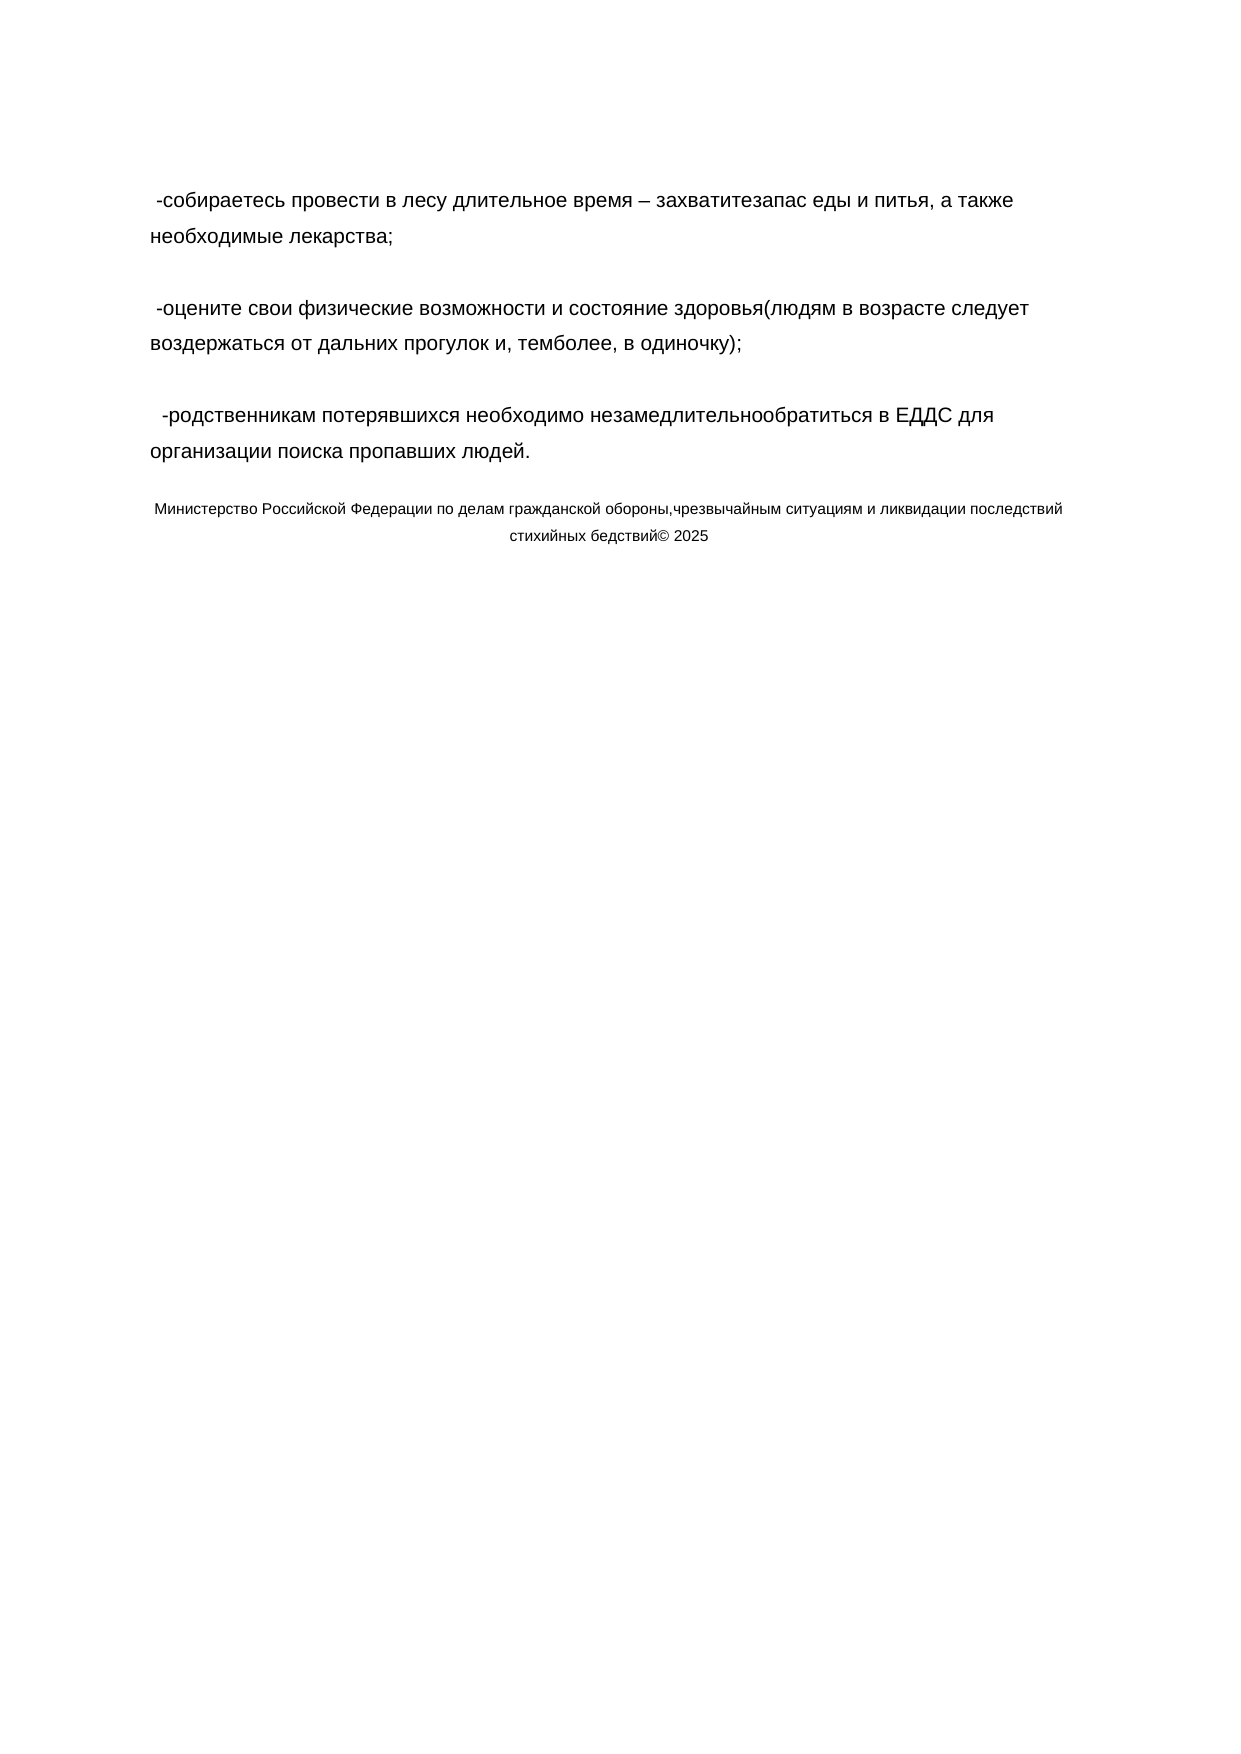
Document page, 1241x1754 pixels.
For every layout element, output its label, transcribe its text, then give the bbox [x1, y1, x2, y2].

table_cell Министерство Российской Федерации по делам гражданской обороны,чрезвычайным ситуациям и ликвидации последствий стихийных бедствий© 2025 [140, 500, 1078, 582]
